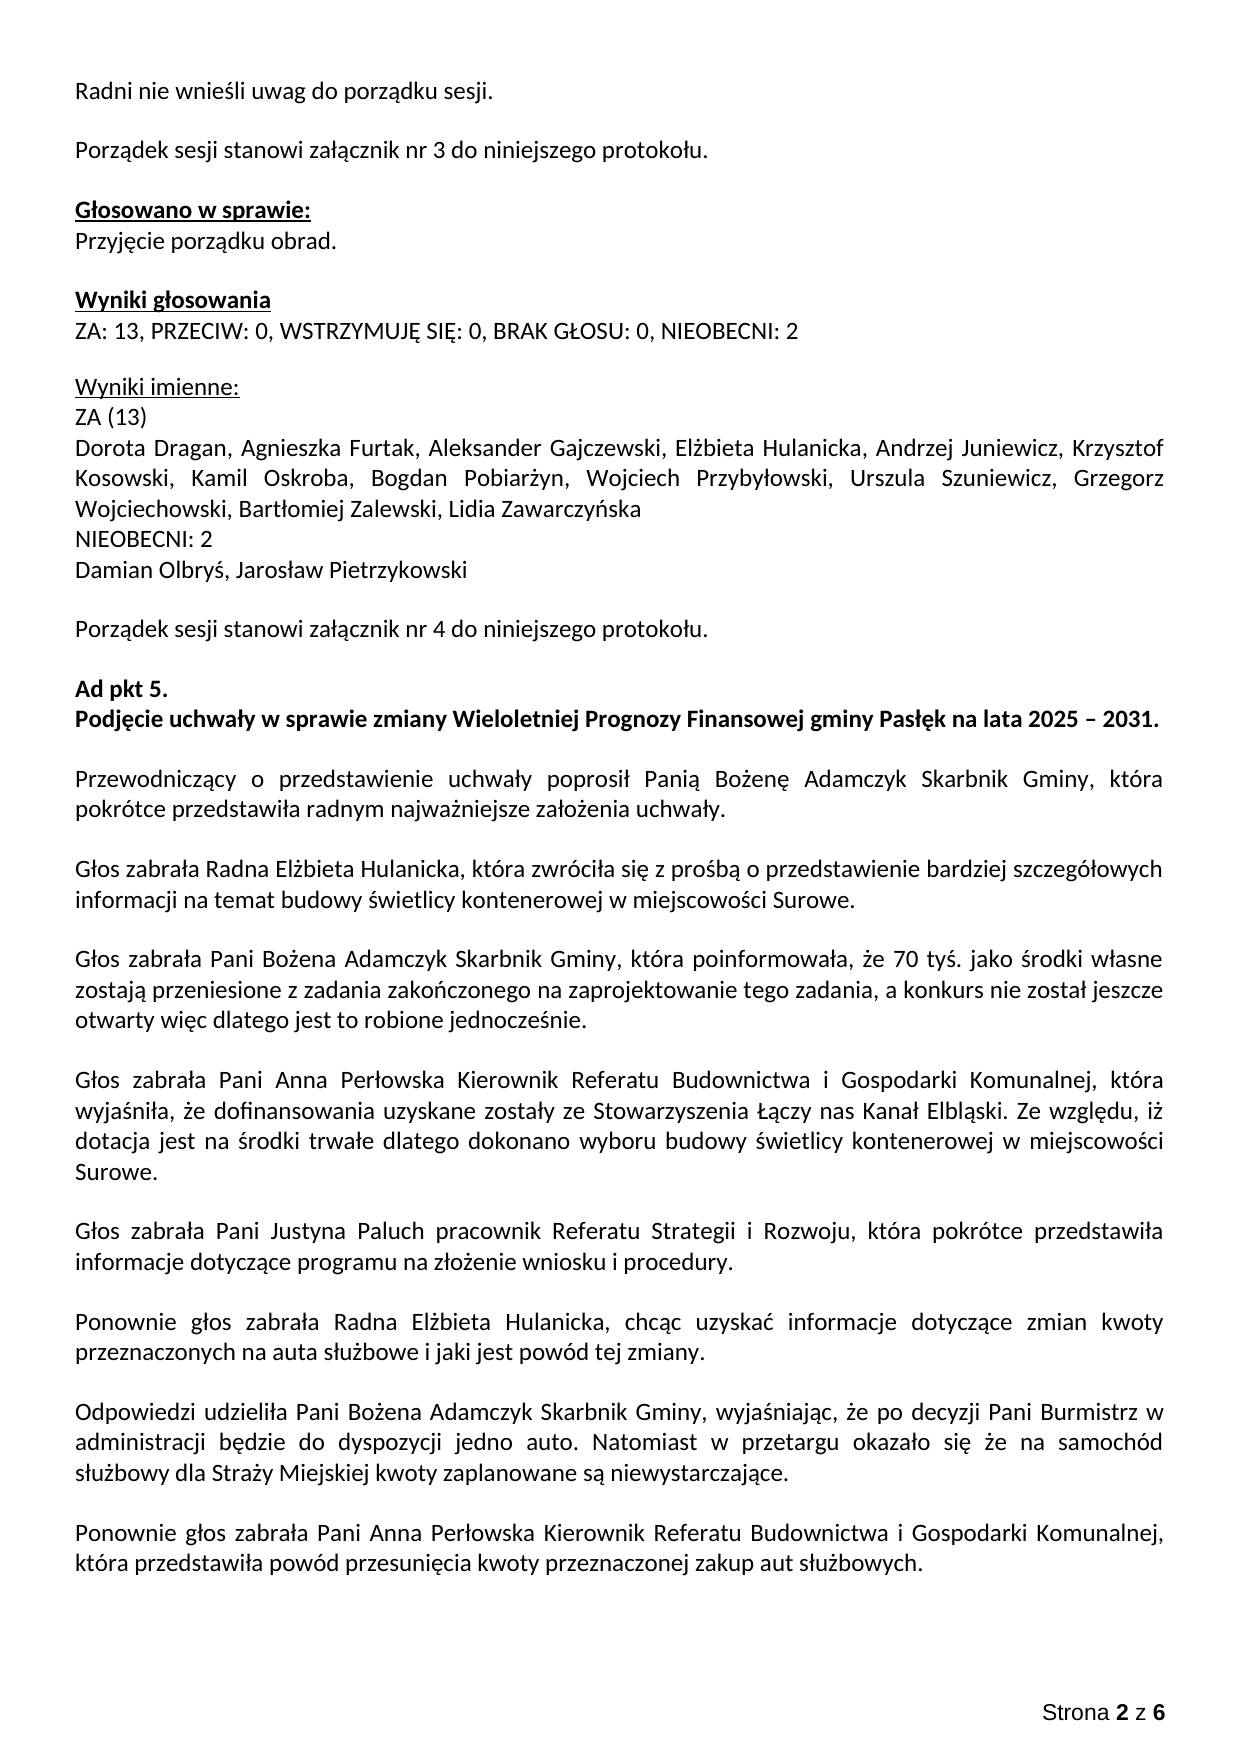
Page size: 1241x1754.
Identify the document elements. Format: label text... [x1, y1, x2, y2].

text Podjęcie uchwały w sprawie zmiany Wieloletniej Prognozy Finansowej gminy Pasłęk na lata 2025 – 2031. [75, 703, 1165, 734]
text Wyniki głosowania ZA: 13, PRZECIW: 0, WSTRZYMUJĘ SIĘ: 0, BRAK GŁOSU: 0, NIEOBECNI: 2 [75, 284, 1165, 346]
text Ponownie głos zabrała Pani Anna Perłowska Kierownik Referatu Budownictwa i Gospodarki Komunalnej, która przedstawiła powód przesunięcia kwoty przeznaczonej zakup aut służbowych. [75, 1517, 1165, 1578]
text Głos zabrała Pani Bożena Adamczyk Skarbnik Gminy, która poinformowała, że 70 tyś. jako środki własne zostają przeniesione z zadania zakończonego na zaprojektowanie tego zadania, a konkurs nie został jeszcze otwarty więc dlatego jest to robione jednocześnie. [75, 943, 1165, 1035]
text Dorota Dragan, Agnieszka Furtak, Aleksander Gajczewski, Elżbieta Hulanicka, Andrzej Juniewicz, Krzysztof Kosowski, Kamil Oskroba, Bogdan Pobiarżyn, Wojciech Przybyłowski, Urszula Szuniewicz, Grzegorz Wojciechowski, Bartłomiej Zalewski, Lidia Zawarczyńska [75, 432, 1165, 523]
text Głos zabrała Radna Elżbieta Hulanicka, która zwróciła się z prośbą o przedstawienie bardziej szczegółowych informacji na temat budowy świetlicy kontenerowej w miejscowości Surowe. [75, 853, 1165, 914]
text Ad pkt 5. [75, 673, 1165, 703]
text Porządek sesji stanowi załącznik nr 4 do niniejszego protokołu. [75, 613, 1165, 644]
text Głosowano w sprawie: Przyjęcie porządku obrad. [75, 194, 1165, 255]
text Odpowiedzi udzieliła Pani Bożena Adamczyk Skarbnik Gminy, wyjaśniając, że po decyzji Pani Burmistrz w administracji będzie do dyspozycji jedno auto. Natomiast w przetargu okazało się że na samochód służbowy dla Straży Miejskiej kwoty zaplanowane są niewystarczające. [75, 1396, 1165, 1487]
text Radni nie wnieśli uwag do porządku sesji. [75, 75, 1165, 106]
text Przewodniczący o przedstawienie uchwały poprosił Panią Bożenę Adamczyk Skarbnik Gminy, która pokrótce przedstawiła radnym najważniejsze założenia uchwały. [75, 763, 1165, 824]
text Głos zabrała Pani Justyna Paluch pracownik Referatu Strategii i Rozwoju, która pokrótce przedstawiła informacje dotyczące programu na złożenie wniosku i procedury. [75, 1216, 1165, 1277]
text NIEOBECNI: 2 [75, 523, 1165, 554]
text Porządek sesji stanowi załącznik nr 3 do niniejszego protokołu. [75, 135, 1165, 165]
text Głos zabrała Pani Anna Perłowska Kierownik Referatu Budownictwa i Gospodarki Komunalnej, która wyjaśniła, że dofinansowania uzyskane zostały ze Stowarzyszenia Łączy nas Kanał Elbląski. Ze względu, iż dotacja jest na środki trwałe dlatego dokonano wyboru budowy świetlicy kontenerowej w miejscowości Surowe. [75, 1064, 1165, 1186]
text Ponownie głos zabrała Radna Elżbieta Hulanicka, chcąc uzyskać informacje dotyczące zmian kwoty przeznaczonych na auta służbowe i jaki jest powód tej zmiany. [75, 1306, 1165, 1367]
text Wyniki imienne: ZA (13) [75, 371, 1165, 432]
text Damian Olbryś, Jarosław Pietrzykowski [75, 554, 1165, 584]
